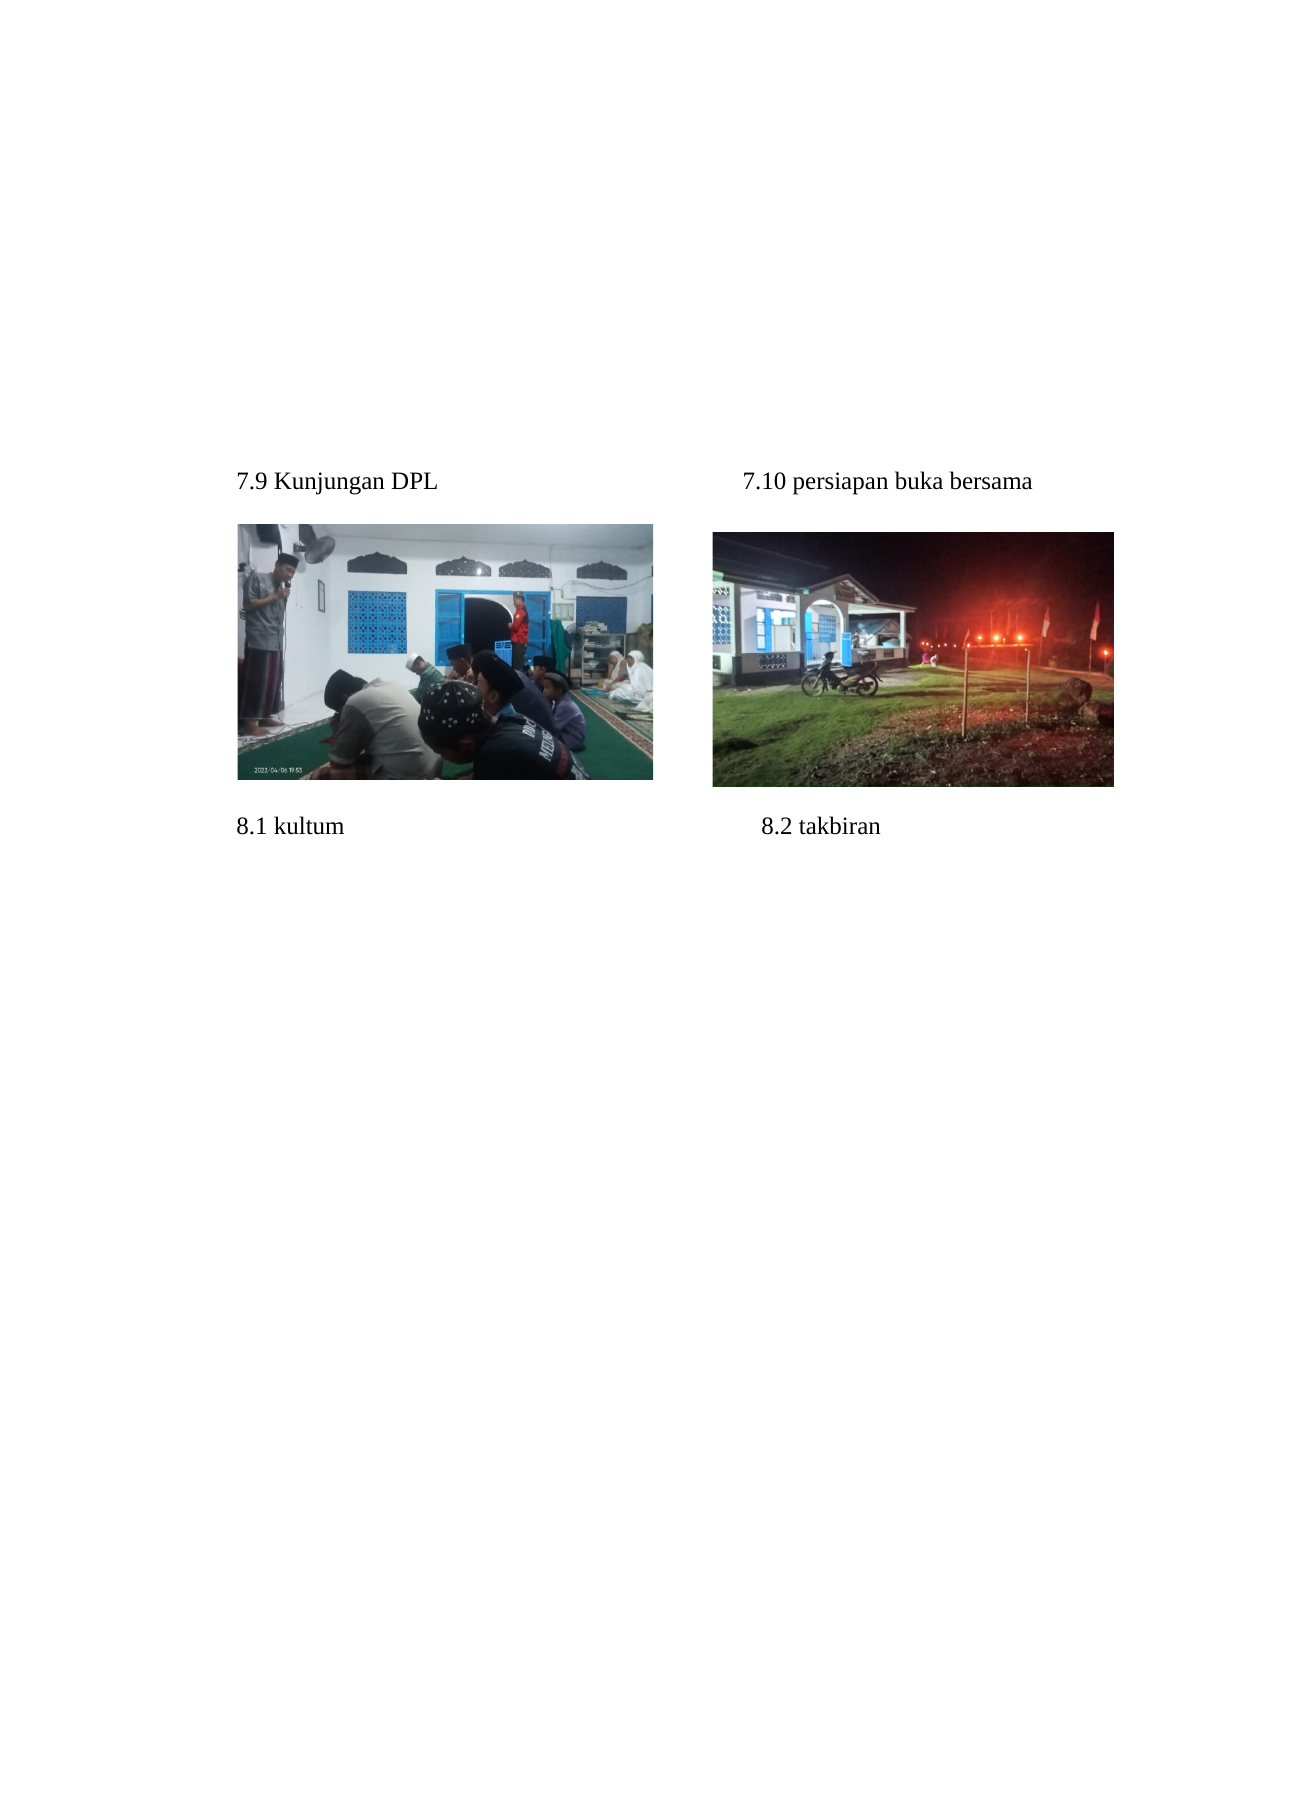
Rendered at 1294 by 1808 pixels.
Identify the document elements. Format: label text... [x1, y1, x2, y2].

picture [237, 524, 654, 780]
text 7.9 Kunjungan DPL 7.10 persiapan buka bersama [236, 466, 1116, 495]
text 8.1 kultum 8.2 takbiran [236, 811, 1116, 840]
picture [712, 532, 1114, 787]
